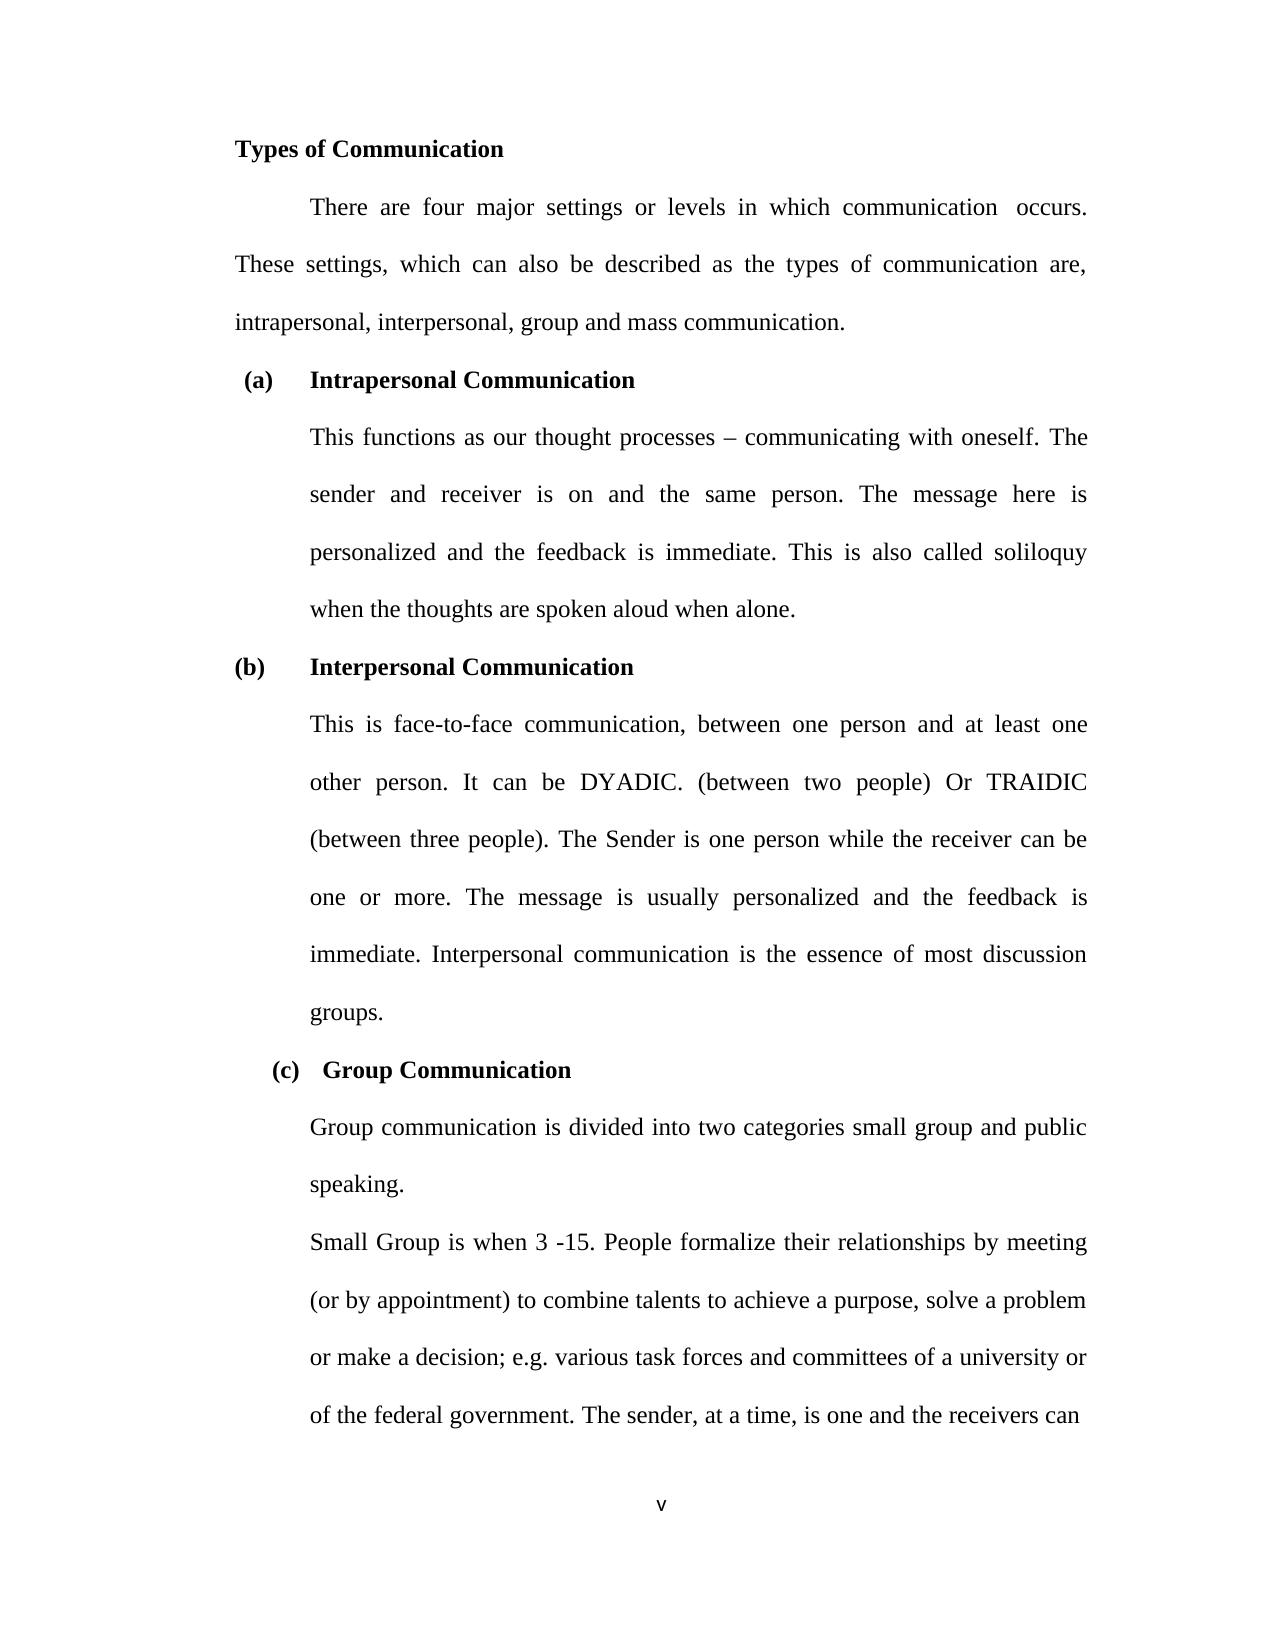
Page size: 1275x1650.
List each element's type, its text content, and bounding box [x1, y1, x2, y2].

text Group communication is divided into two categories small group and public speaking. [309, 1112, 1088, 1198]
text This is face-to-face communication, between one person and at least one other person. It can be DYADIC. (between two people) Or TRAIDIC (between three people). The Sender is one person while the receiver can be one or more. The message is usually personalized and the feedback is immediate. Interpersonal communication is the essence of most discussion groups. [309, 709, 1088, 1026]
subtitle Intrapersonal Communication [244, 365, 1146, 393]
text There are four major settings or levels in which communication occurs. These settings, which can also be described as the types of communication are, intrapersonal, interpersonal, group and mass communication. [234, 192, 1087, 336]
subtitle Types of Communication [234, 134, 1146, 163]
subtitle Group Communication [272, 1055, 1146, 1084]
subtitle Interpersonal Communication [234, 652, 1146, 681]
text This functions as our thought processes – communicating with oneself. The sender and receiver is on and the same person. The message here is personalized and the feedback is immediate. This is also called soliloquy when the thoughts are spoken aloud when alone. [309, 422, 1088, 623]
text Small Group is when 3 -15. People formalize their relationships by meeting (or by appointment) to combine talents to achieve a purpose, solve a problem or make a decision; e.g. various task forces and committees of a university or of the federal government. The sender, at a time, is one and the receivers can [309, 1227, 1088, 1428]
